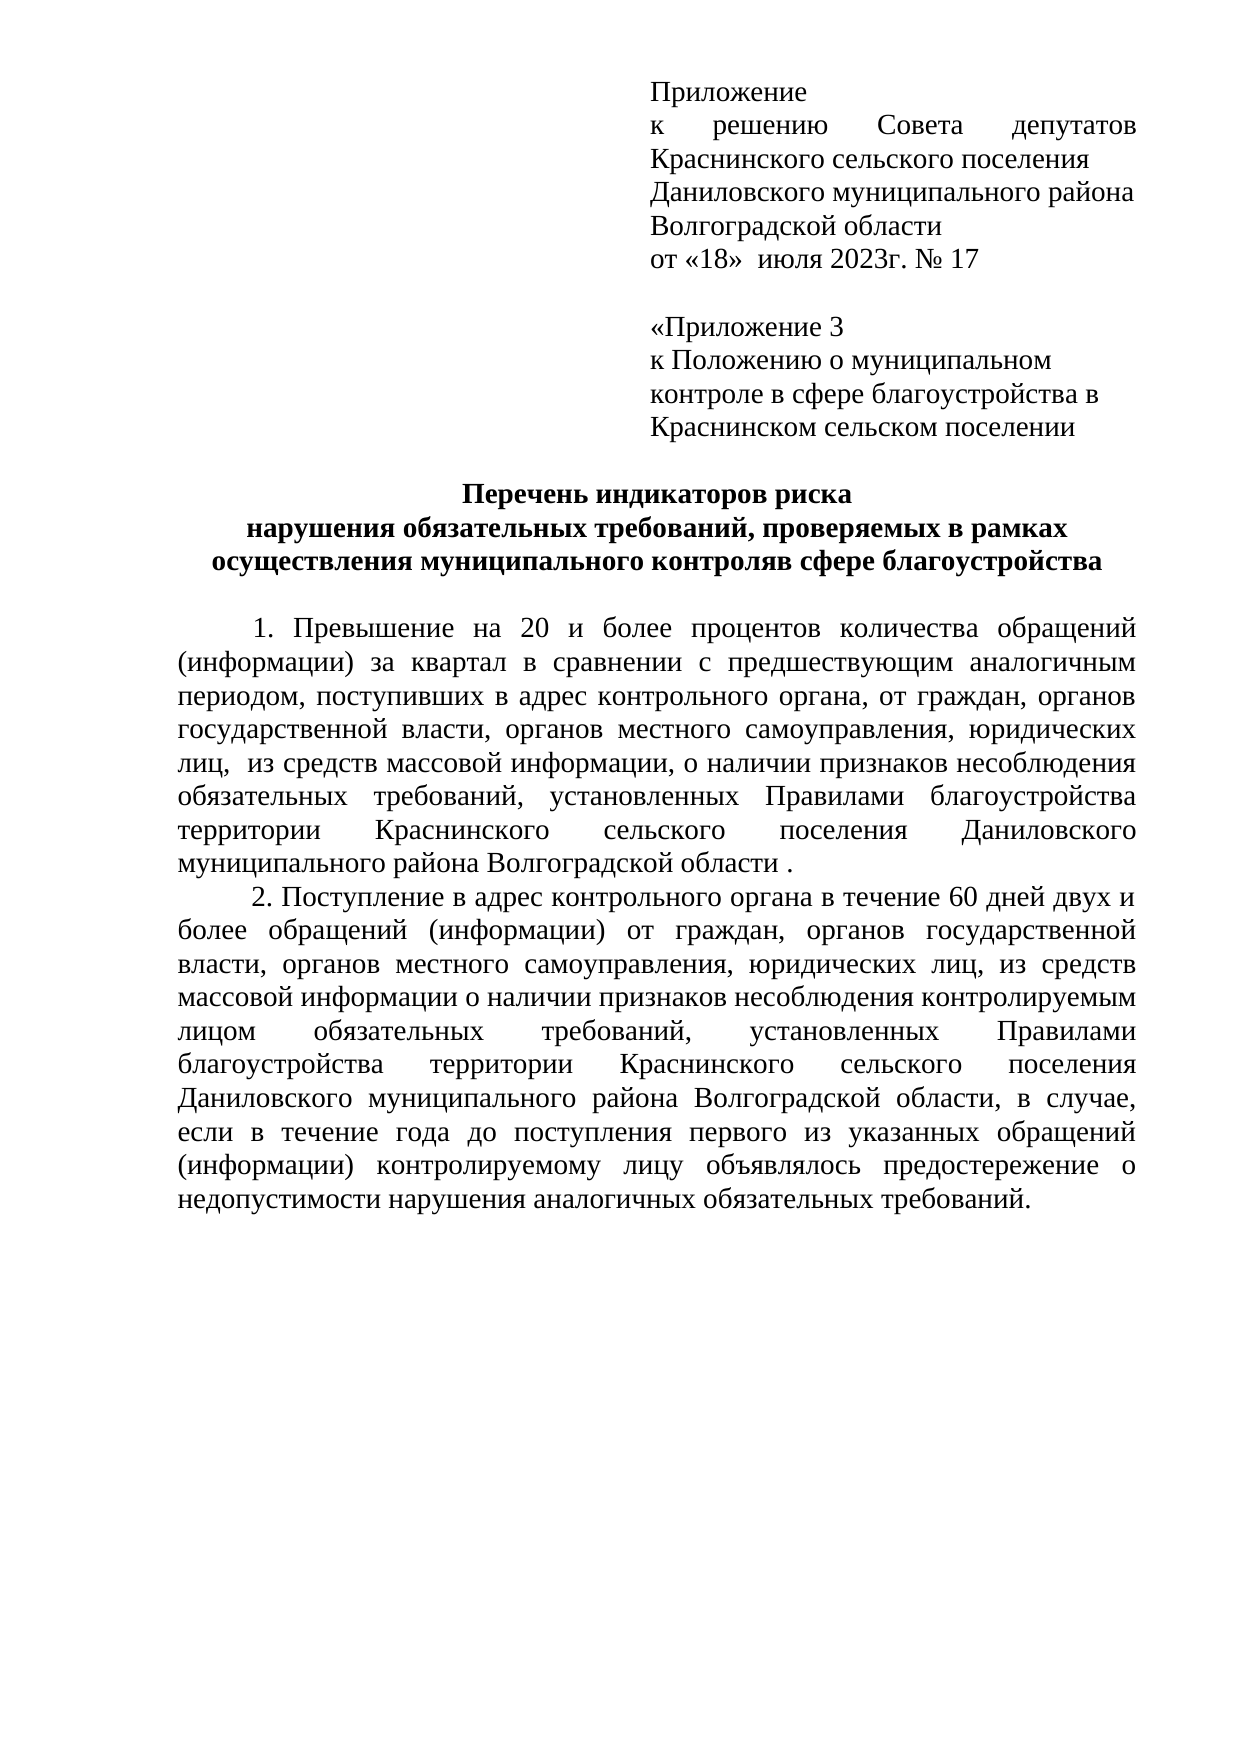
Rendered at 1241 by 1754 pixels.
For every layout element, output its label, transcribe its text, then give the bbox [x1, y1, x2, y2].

text к Положению о муниципальном контроле в сфере благоустройства в Краснинском сельском поселении [650, 342, 1137, 443]
text от «18» июля 2023г. № 17 [650, 242, 1137, 275]
text Перечень индикаторов риска [177, 476, 1137, 510]
text Даниловского муниципального района [650, 174, 1137, 208]
text Волгоградской области [650, 208, 1137, 242]
text «Приложение 3 [650, 309, 1137, 342]
text 2. Поступление в адрес контрольного органа в течение 60 дней двух и более обращений (информации) от граждан, органов государственной власти, органов местного самоуправления, юридических лиц, из средств массовой информации о наличии признаков несоблюдения контролируемым лицом обязательных требований, установленных Правилами благоустройства территории Краснинского сельского поселения Даниловского муниципального района Волгоградской области, в случае, если в течение года до поступления первого из указанных обращений (информации) контролируемому лицу объявлялось предостережение о недопустимости нарушения аналогичных обязательных требований. [177, 879, 1137, 1214]
text нарушения обязательных требований, проверяемых в рамках осуществления муниципального контроляв сфере благоустройства [177, 510, 1137, 577]
text к решению Совета депутатов Краснинского сельского поселения [650, 107, 1137, 174]
text 1. Превышение на 20 и более процентов количества обращений (информации) за квартал в сравнении с предшествующим аналогичным периодом, поступивших в адрес контрольного органа, от граждан, органов государственной власти, органов местного самоуправления, юридических лиц, из средств массовой информации, о наличии признаков несоблюдения обязательных требований, установленных Правилами благоустройства территории Краснинского сельского поселения Даниловского муниципального района Волгоградской области . [177, 611, 1137, 879]
text Приложение [650, 74, 1137, 107]
